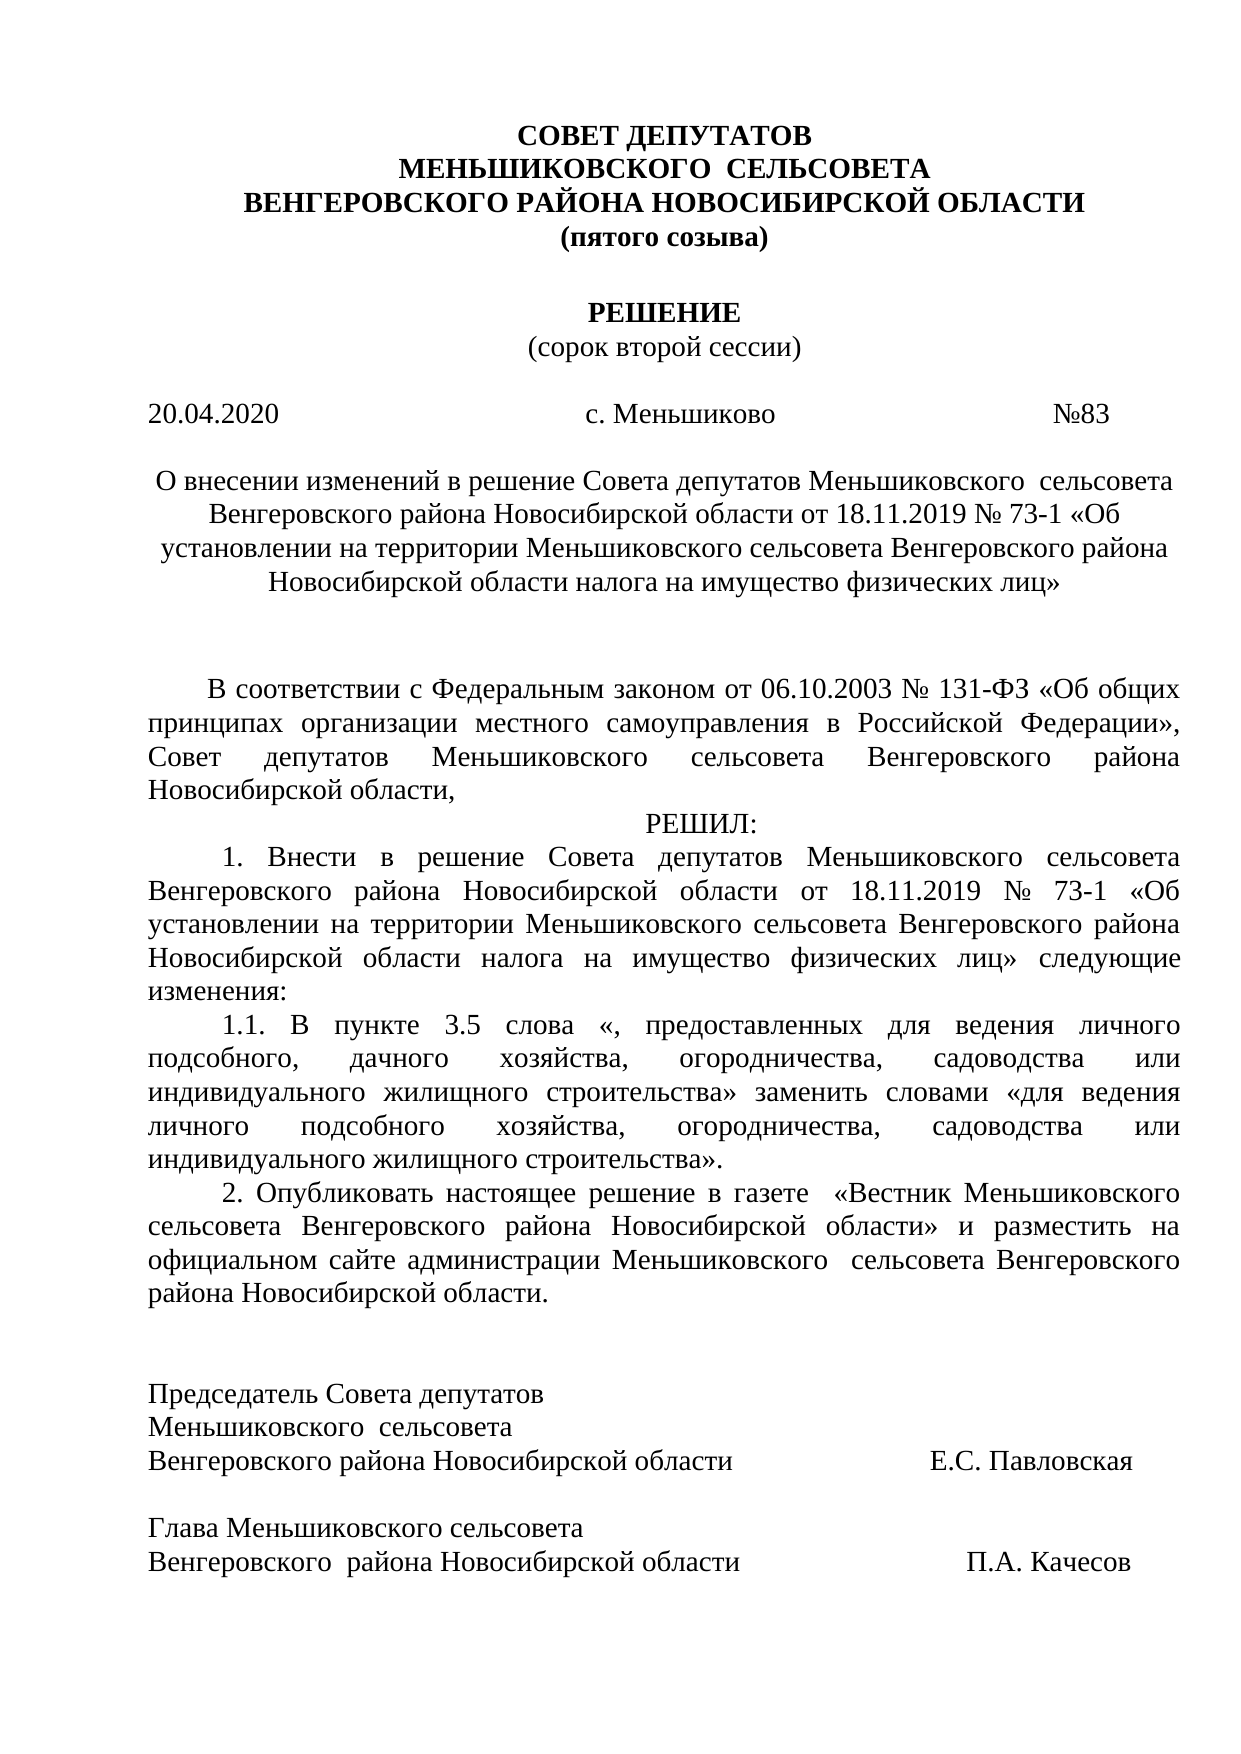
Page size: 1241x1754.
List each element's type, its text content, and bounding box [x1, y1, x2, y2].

text Венгеровского района Новосибирской области П.А. Качесов [148, 1544, 1181, 1577]
text Председатель Совета депутатов [148, 1376, 1181, 1409]
text МЕНЬШИКОВСКОГО СЕЛЬСОВЕТА [148, 152, 1181, 185]
text В соответствии с Федеральным законом от 06.10.2003 № 131-ФЗ «Об общих принципах организации местного самоуправления в Российской Федерации», Совет депутатов Меньшиковского сельсовета Венгеровского района Новосибирской области, [148, 672, 1181, 806]
text Меньшиковского сельсовета [148, 1409, 1181, 1443]
text РЕШЕНИЕ [148, 295, 1181, 329]
text 1. Внести в решение Совета депутатов Меньшиковского сельсовета Венгеровского района Новосибирской области от 18.11.2019 № 73-1 «Об установлении на территории Меньшиковского сельсовета Венгеровского района Новосибирской области налога на имущество физических лиц» следующие изменения: [148, 839, 1181, 1007]
text (пятого созыва) [148, 219, 1181, 252]
text 20.04.2020 с. Меньшиково №83 [148, 396, 1181, 429]
list 1.1. В пункте 3.5 слова «, предоставленных для ведения личного подсобного, дачного хозяйства, огородничества, садоводства или индивидуального жилищного строительства» заменить словами «для ведения личного подсобного хозяйства, огородничества, садоводства или индивидуального жилищного строительства». [148, 1007, 1181, 1175]
list 2. Опубликовать настоящее решение в газете «Вестник Меньшиковского сельсовета Венгеровского района Новосибирской области» и разместить на официальном сайте администрации Меньшиковского сельсовета Венгеровского района Новосибирской области. [148, 1175, 1181, 1309]
text (сорок второй сессии) [148, 329, 1181, 362]
text СОВЕТ ДЕПУТАТОВ [148, 118, 1181, 152]
text О внесении изменений в решение Совета депутатов Меньшиковского сельсовета Венгеровского района Новосибирской области от 18.11.2019 № 73-1 «Об установлении на территории Меньшиковского сельсовета Венгеровского района Новосибирской области налога на имущество физических лиц» [148, 463, 1181, 597]
text Глава Меньшиковского сельсовета [148, 1510, 1181, 1544]
text ВЕНГЕРОВСКОГО РАЙОНА НОВОСИБИРСКОЙ ОБЛАСТИ [148, 185, 1181, 219]
text РЕШИЛ: [148, 806, 1181, 839]
text Венгеровского района Новосибирской области Е.С. Павловская [148, 1443, 1181, 1477]
